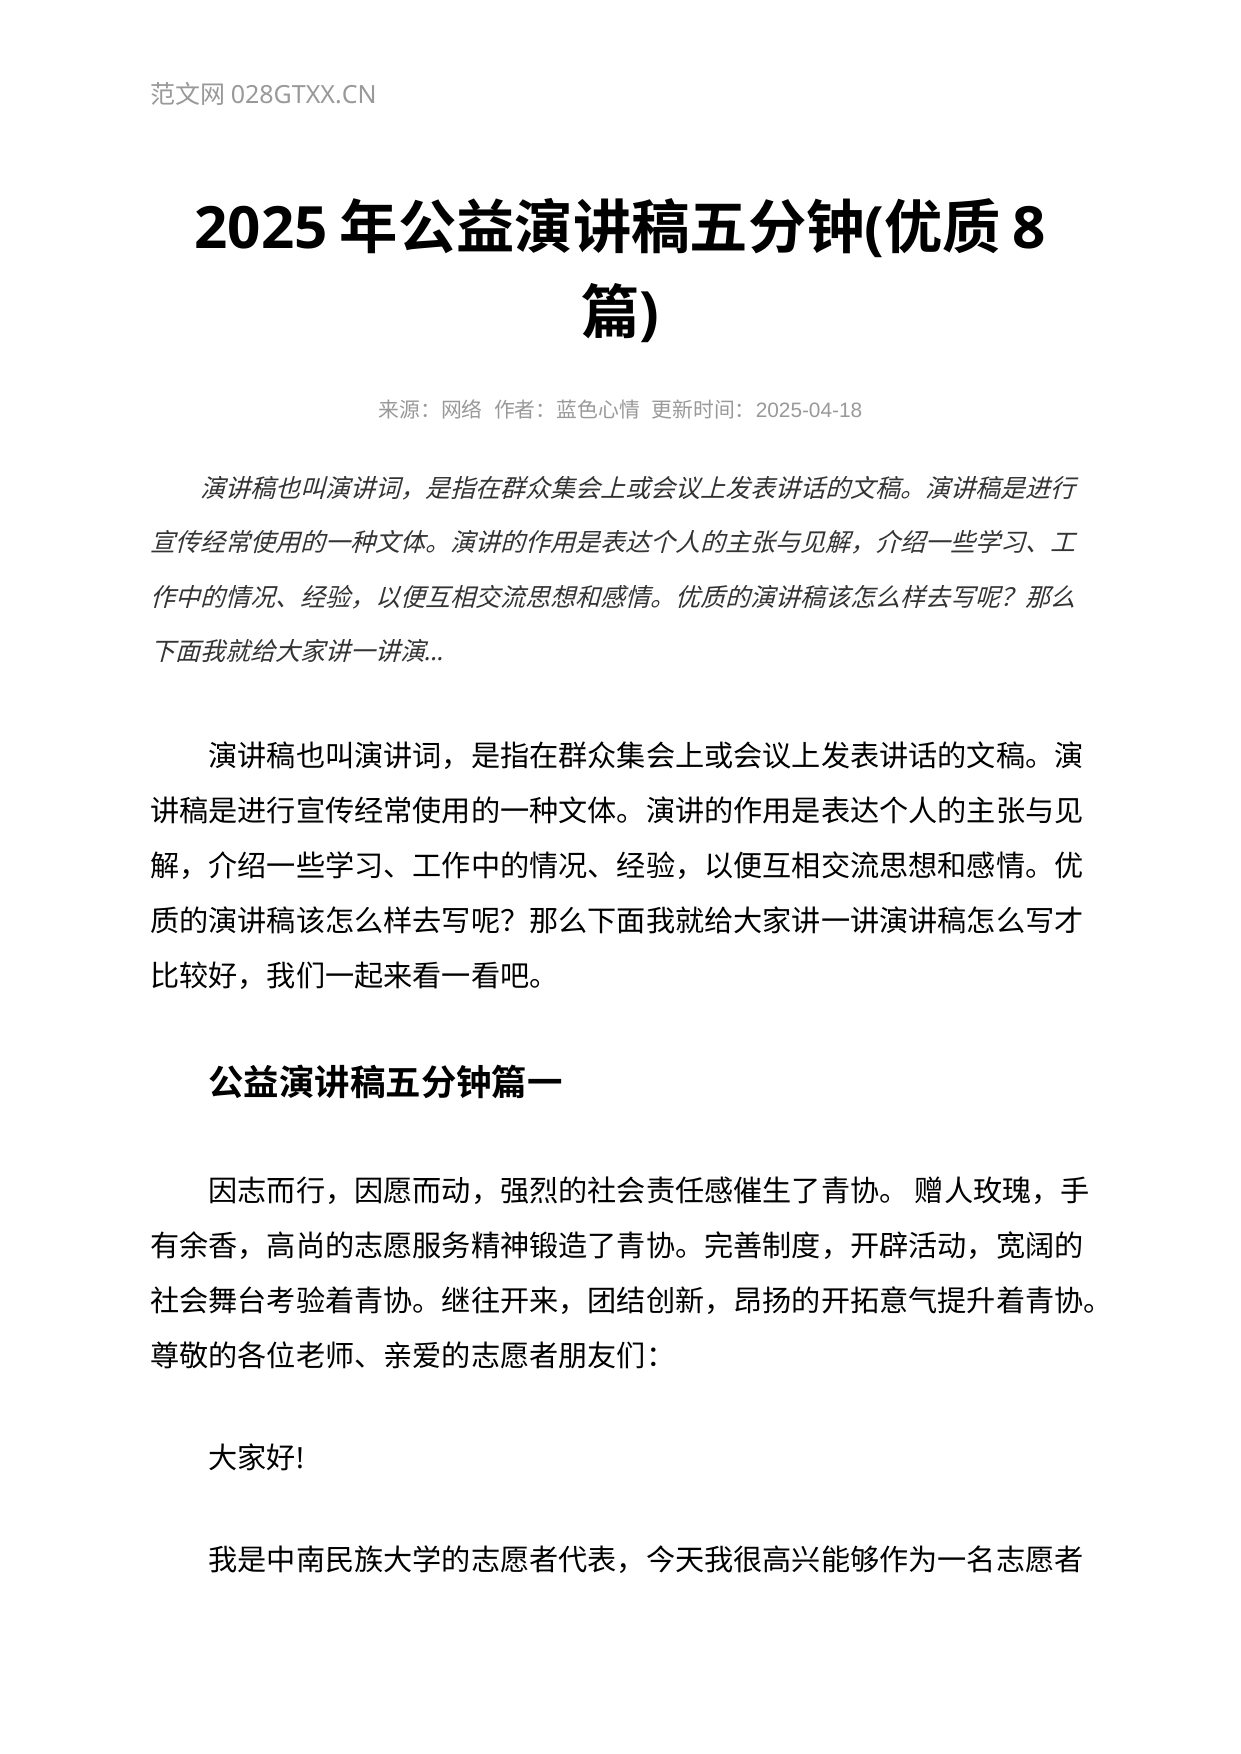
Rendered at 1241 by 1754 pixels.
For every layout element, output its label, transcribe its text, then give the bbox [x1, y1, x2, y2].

text 大家好! [150, 1434, 1090, 1477]
text 演讲稿也叫演讲词，是指在群众集会上或会议上发表讲话的文稿。演讲稿是进行宣传经常使用的一种文体。演讲的作用是表达个人的主张与见解，介绍一些学习、工作中的情况、经验，以便互相交流思想和感情。优质的演讲稿该怎么样去写呢？那么下面我就给大家讲一讲演... [150, 468, 1090, 668]
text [150, 1536, 1090, 1578]
text 公益演讲稿五分钟篇一 [150, 1054, 1090, 1106]
text 来源：网络 作者：蓝色心情 更新时间：2025-04-18 [150, 398, 1090, 422]
subtitle 2025年公益演讲稿五分钟(优质8篇) [150, 181, 1090, 351]
text 演讲稿也叫演讲词，是指在群众集会上或会议上发表讲话的文稿。演讲稿是进行宣传经常使用的一种文体。演讲的作用是表达个人的主张与见解，介绍一些学习、工作中的情况、经验，以便互相交流思想和感情。优质的演讲稿该怎么样去写呢？那么下面我就给大家讲一讲演讲稿怎么写才比较好，我们一起来看一看吧。 [150, 733, 1090, 995]
text 因志而行，因愿而动，强烈的社会责任感催生了青协。 赠人玫瑰，手有余香，高尚的志愿服务精神锻造了青协。完善制度，开辟活动，宽阔的社会舞台考验着青协。继往开来，团结创新，昂扬的开拓意气提升着青协。尊敬的各位老师、亲爱的志愿者朋友们： [150, 1168, 1090, 1375]
